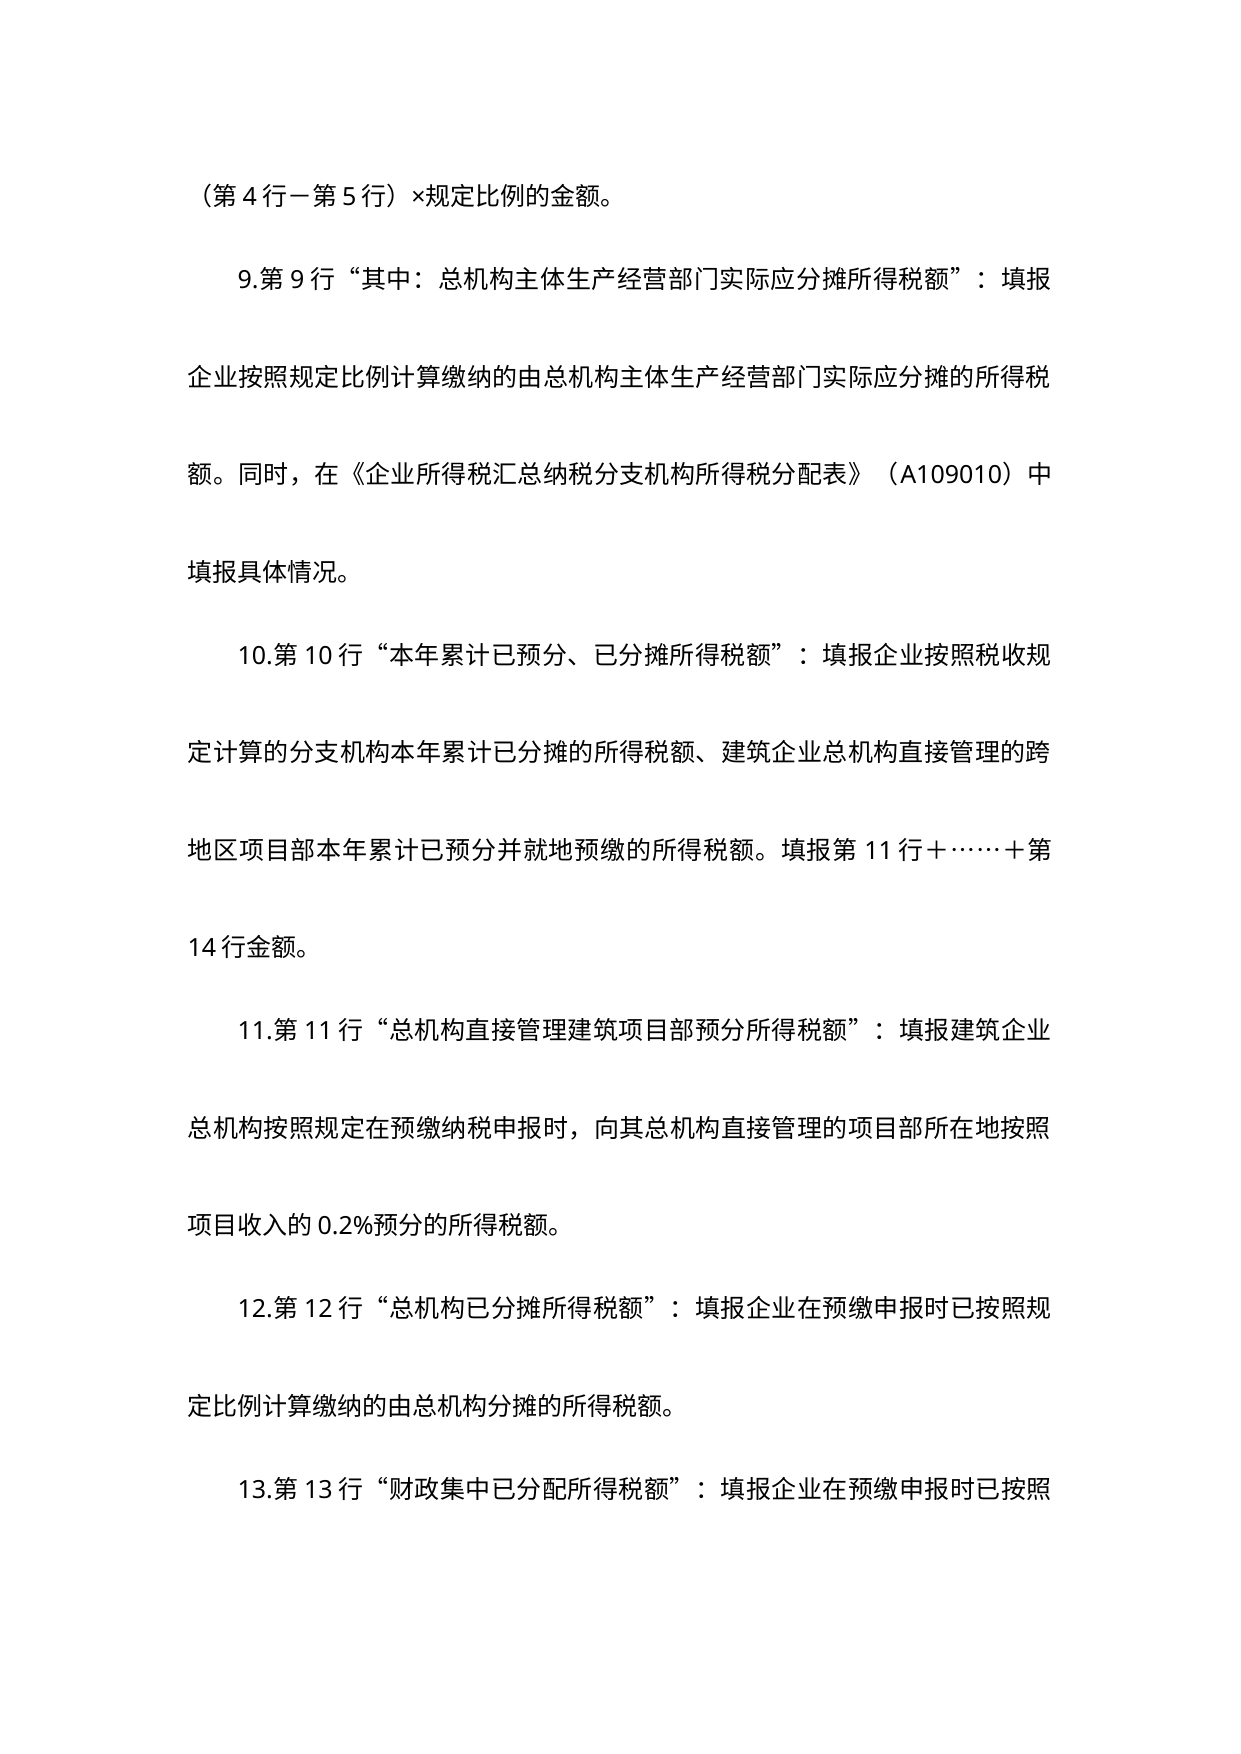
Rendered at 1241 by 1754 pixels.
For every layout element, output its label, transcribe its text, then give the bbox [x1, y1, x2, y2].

text 9.第9行“其中：总机构主体生产经营部门实际应分摊所得税额”：填报企业按照规定比例计算缴纳的由总机构主体生产经营部门实际应分摊的所得税额。同时，在《企业所得税汇总纳税分支机构所得税分配表》（A109010）中填报具体情况。 [187, 245, 1053, 603]
text 11.第11行“总机构直接管理建筑项目部预分所得税额”：填报建筑企业总机构按照规定在预缴纳税申报时，向其总机构直接管理的项目部所在地按照项目收入的0.2%预分的所得税额。 [187, 996, 1053, 1256]
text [187, 162, 1053, 227]
text 10.第10行“本年累计已预分、已分摊所得税额”：填报企业按照税收规定计算的分支机构本年累计已分摊的所得税额、建筑企业总机构直接管理的跨地区项目部本年累计已预分并就地预缴的所得税额。填报第11行＋……＋第14行金额。 [187, 621, 1053, 978]
text 12.第12行“总机构已分摊所得税额”：填报企业在预缴申报时已按照规定比例计算缴纳的由总机构分摊的所得税额。 [187, 1274, 1053, 1437]
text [187, 1455, 1053, 1520]
